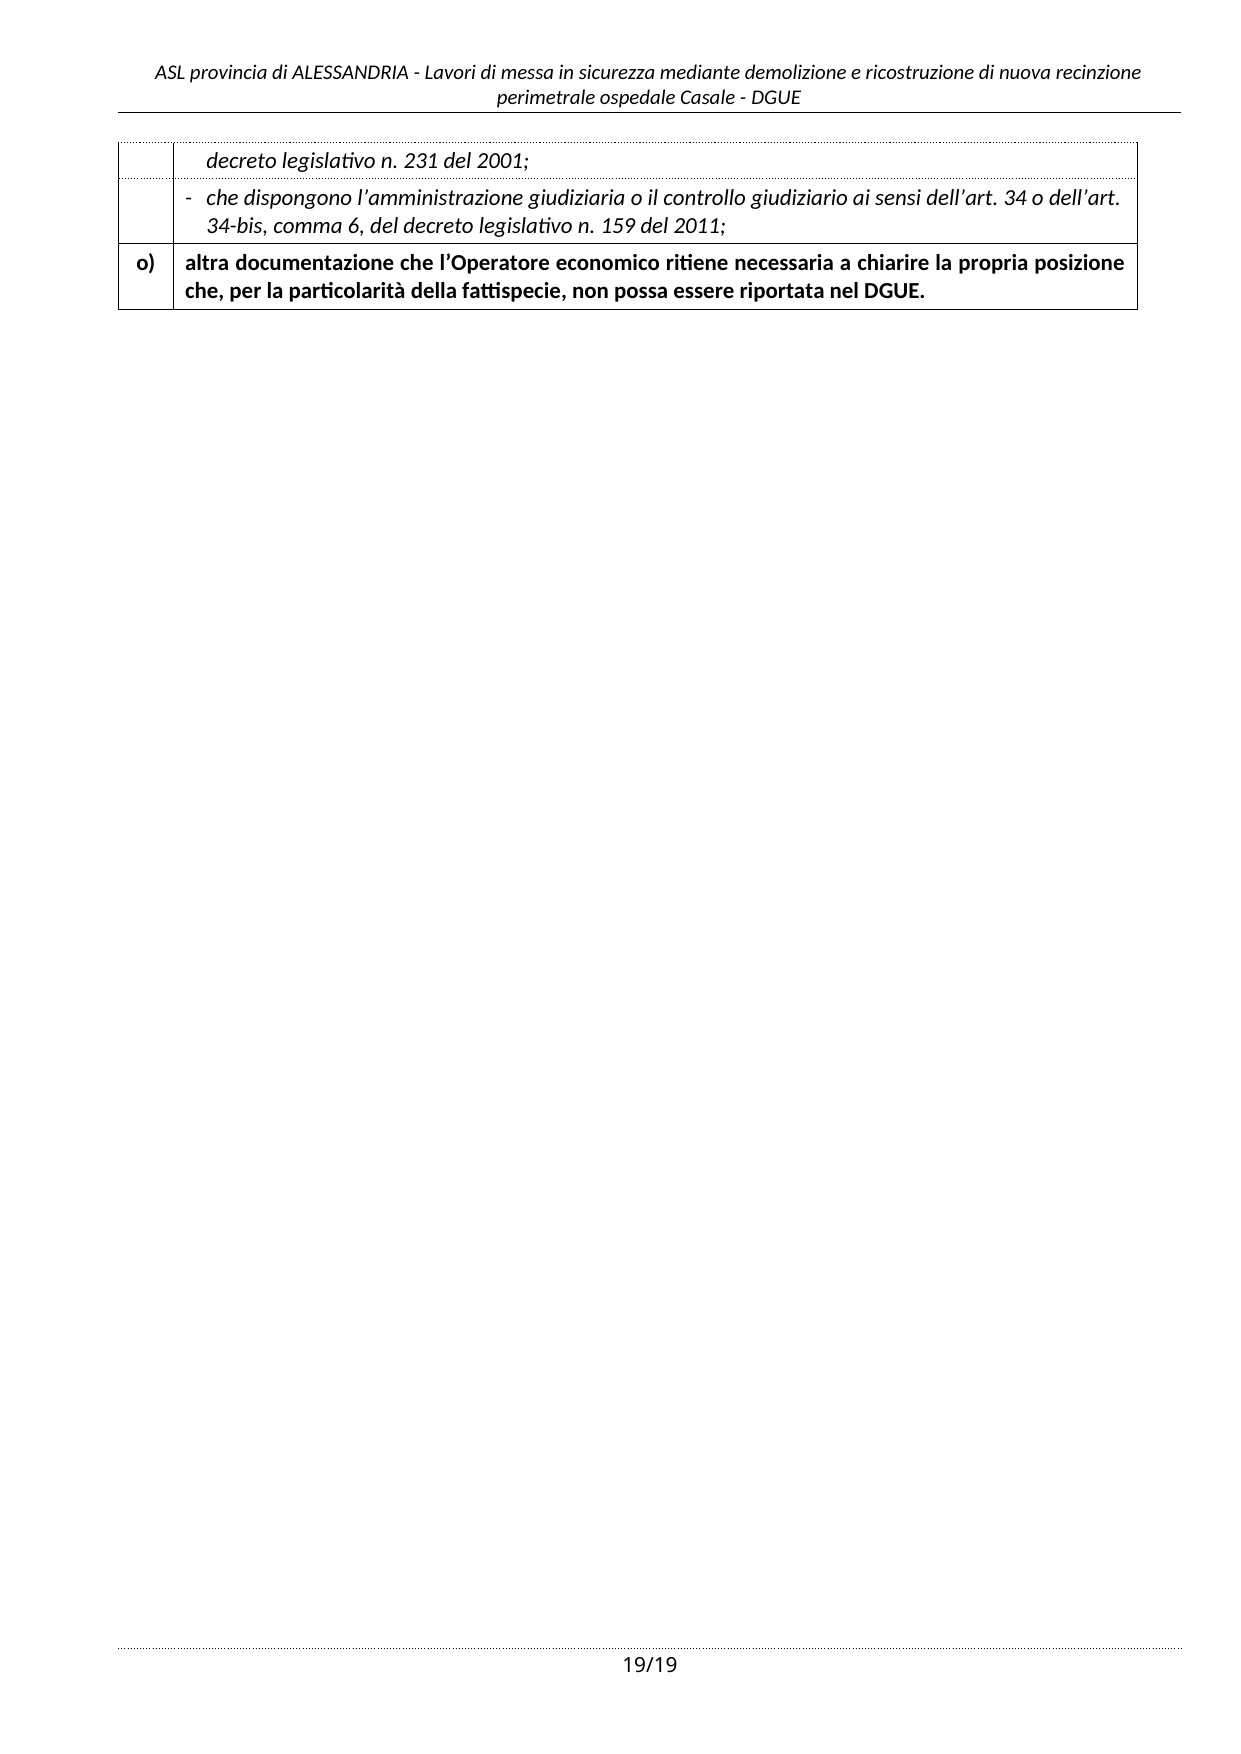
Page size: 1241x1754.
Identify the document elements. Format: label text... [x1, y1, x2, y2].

table_cell [119, 178, 173, 243]
table_cell - che dispongono l’amministrazione giudiziaria o il controllo giudiziario ai sensi dell’art. 34 o dell’art. 34-bis, comma 6, del decreto legislativo n. 159 del 2011; [174, 178, 1137, 243]
table_cell [119, 142, 173, 178]
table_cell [174, 142, 1137, 178]
table_cell altra documentazione che l’Operatore economico ritiene necessaria a chiarire la propria posizione che, per la particolarità della fattispecie, non possa essere riportata nel DGUE. [174, 244, 1137, 309]
table_cell o) [119, 244, 173, 309]
